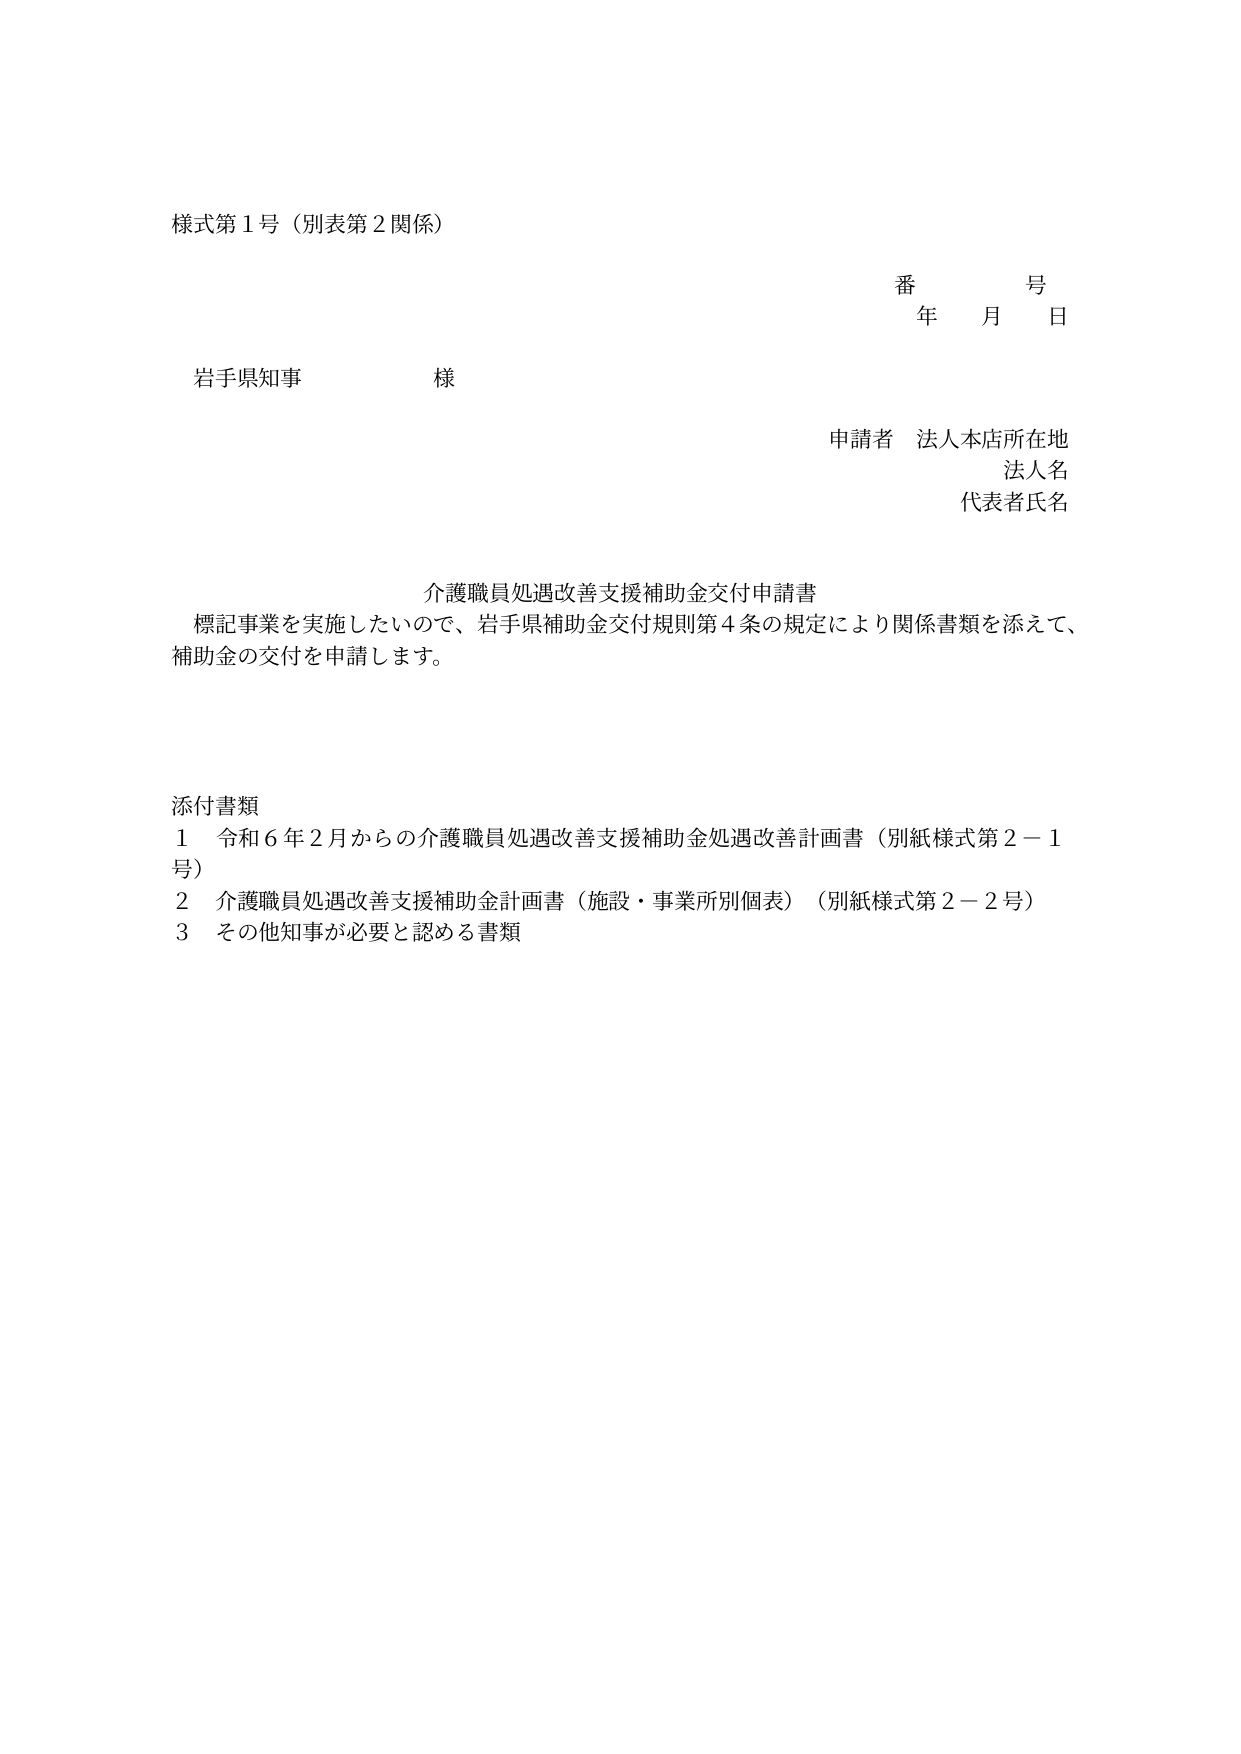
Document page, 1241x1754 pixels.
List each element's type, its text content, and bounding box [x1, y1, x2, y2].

text １ 令和６年２月からの介護職員処遇改善支援補助金処遇改善計画書（別紙様式第２－１号） [171, 821, 1069, 884]
text 岩手県知事 様 [171, 361, 1069, 392]
text 介護職員処遇改善支援補助金交付申請書 [171, 576, 1069, 607]
text ２ 介護職員処遇改善支援補助金計画書（施設・事業所別個表）（別紙様式第２－２号） [171, 884, 1069, 915]
text ３ その他知事が必要と認める書類 [171, 915, 1069, 947]
text 年 月 日 [171, 299, 1069, 331]
text 番 号 [171, 268, 1047, 299]
text 様式第１号（別表第２関係） [171, 207, 1047, 238]
text 添付書類 [171, 789, 1069, 821]
text 代表者氏名 [171, 485, 1069, 516]
text 申請者 法人本店所在地 [171, 422, 1069, 453]
text 法人名 [171, 453, 1069, 485]
text 標記事業を実施したいので、岩手県補助金交付規則第４条の規定により関係書類を添えて、補助金の交付を申請します。 [171, 607, 1069, 670]
